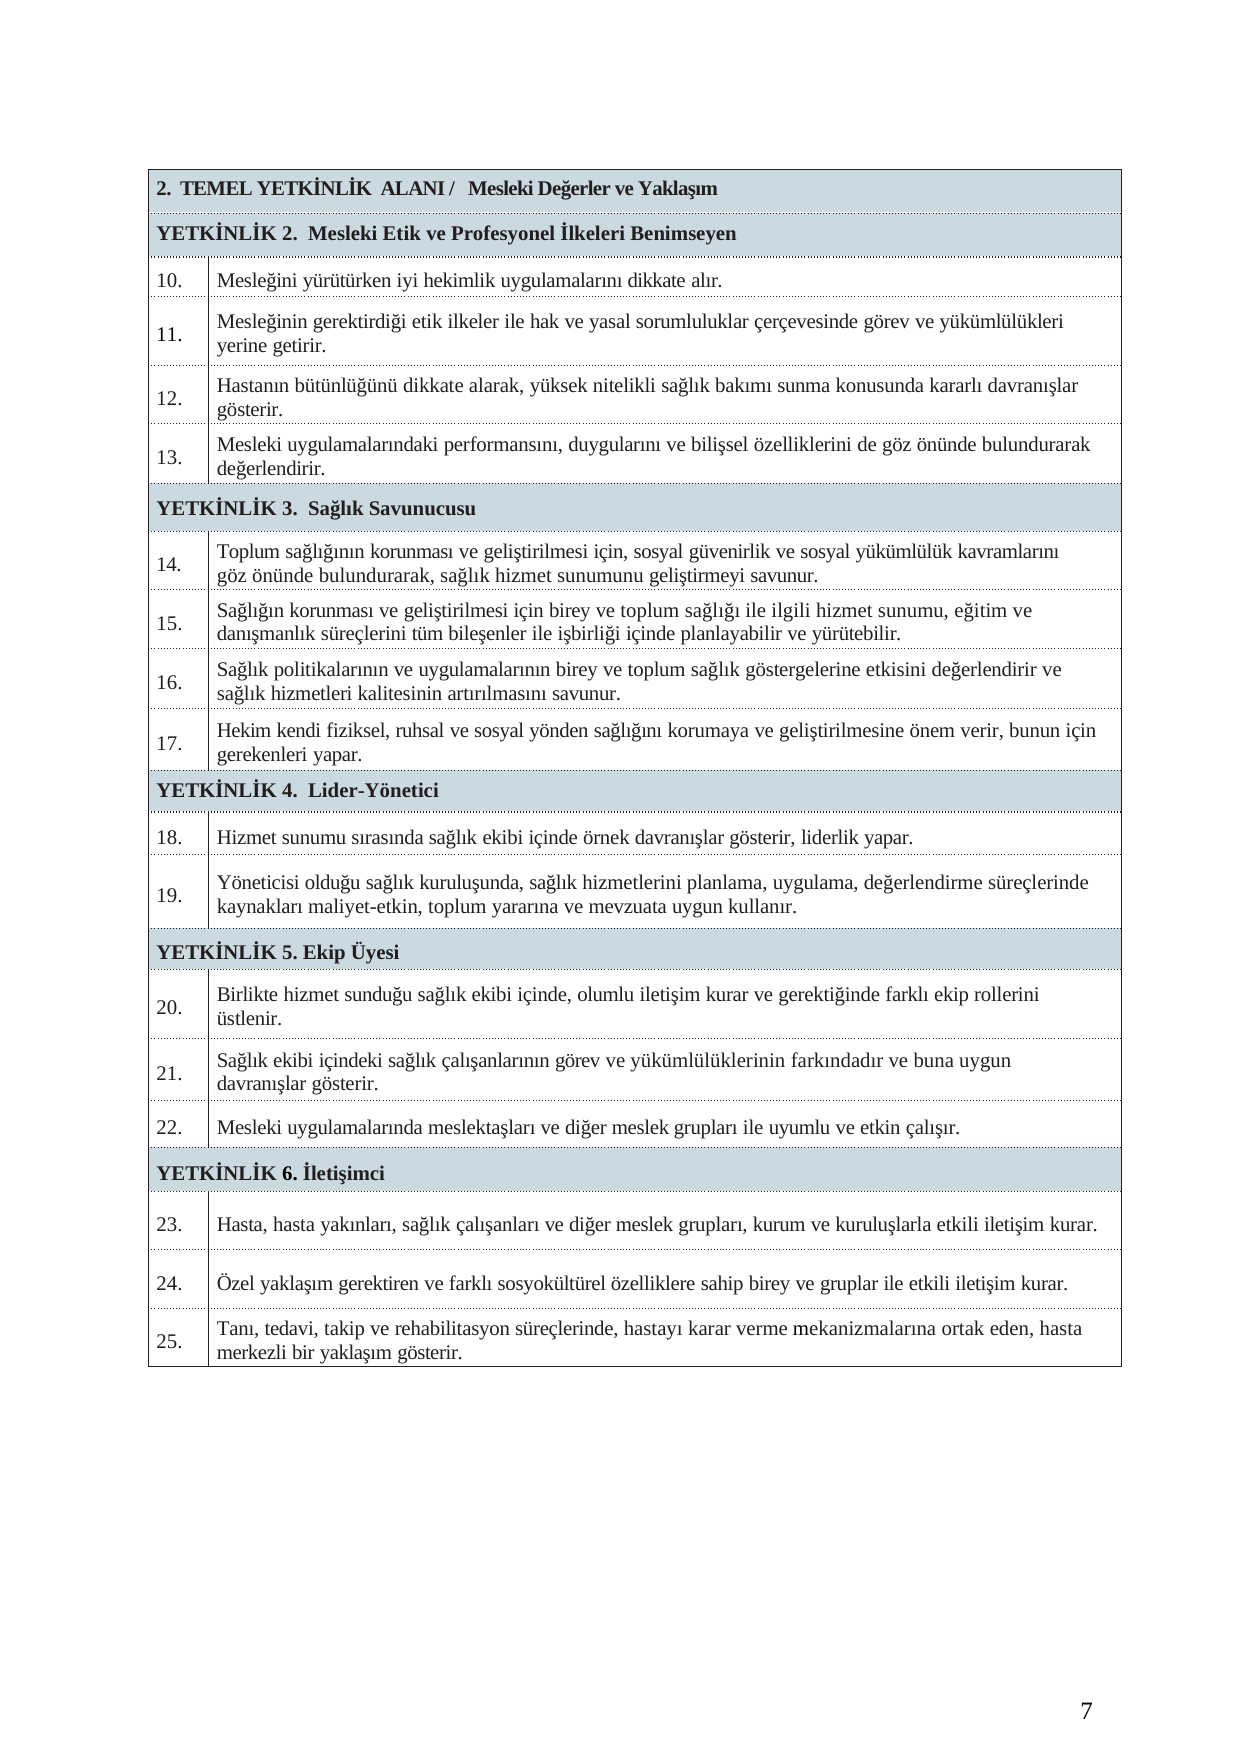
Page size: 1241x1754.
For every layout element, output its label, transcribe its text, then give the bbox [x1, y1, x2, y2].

table_cell Sağlık politikalarının ve uygulamalarının birey ve toplum sağlık göstergelerine etkisini değerlendirir ve sağlık hizmetleri kalitesinin artırılmasını savunur. [209, 648, 1121, 708]
table_cell Hekim kendi fiziksel, ruhsal ve sosyal yönden sağlığını korumaya ve geliştirilmesine önem verir, bunun için gerekenleri yapar. [209, 708, 1121, 770]
table_cell Birlikte hizmet sunduğu sağlık ekibi içinde, olumlu iletişim kurar ve gerektiğinde farklı ekip rollerini üstlenir. [209, 969, 1121, 1037]
table_cell 17. [149, 708, 208, 770]
table_cell YETKİNLİK 4. Lider-Yönetici [149, 770, 1121, 811]
table_cell Hastanın bütünlüğünü dikkate alarak, yüksek nitelikli sağlık bakımı sunma konusunda kararlı davranışlar gösterir. [209, 365, 1121, 423]
table_cell 22. [149, 1100, 208, 1147]
table_cell Mesleğini yürütürken iyi hekimlik uygulamalarını dikkate alır. [209, 256, 1121, 296]
table_cell Mesleğinin gerektirdiği etik ilkeler ile hak ve yasal sorumluluklar çerçevesinde görev ve yükümlülükleri yerine getirir. [209, 296, 1121, 364]
table_cell Yöneticisi olduğu sağlık kuruluşunda, sağlık hizmetlerini planlama, uygulama, değerlendirme süreçlerinde kaynakları maliyet-etkin, toplum yararına ve mevzuata uygun kullanır. [209, 854, 1121, 928]
table_cell 25. [149, 1308, 208, 1366]
table_cell 13. [149, 423, 208, 483]
table_cell YETKİNLİK 5. Ekip Üyesi [149, 928, 1121, 969]
table_cell 20. [149, 969, 208, 1037]
table_cell Mesleki uygulamalarındaki performansını, duygularını ve bilişsel özelliklerini de göz önünde bulundurarak değerlendirir. [209, 423, 1121, 483]
table_cell Sağlığın korunması ve geliştirilmesi için birey ve toplum sağlığı ile ilgili hizmet sunumu, eğitim ve danışmanlık süreçlerini tüm bileşenler ile işbirliği içinde planlayabilir ve yürütebilir. [209, 589, 1121, 648]
table_cell 18. [149, 811, 208, 854]
table_cell 11. [149, 296, 208, 364]
table_cell Hizmet sunumu sırasında sağlık ekibi içinde örnek davranışlar gösterir, liderlik yapar. [209, 811, 1121, 854]
table_cell Tanı, tedavi, takip ve rehabilitasyon süreçlerinde, hastayı karar verme mekanizmalarına ortak eden, hasta merkezli bir yaklaşım gösterir. [209, 1308, 1121, 1366]
table_cell 23. [149, 1191, 208, 1249]
table_cell Özel yaklaşım gerektiren ve farklı sosyokültürel özelliklere sahip birey ve gruplar ile etkili iletişim kurar. [209, 1249, 1121, 1308]
table_cell Sağlık ekibi içindeki sağlık çalışanlarının görev ve yükümlülüklerinin farkındadır ve buna uygun davranışlar gösterir. [209, 1038, 1121, 1099]
table_cell Mesleki uygulamalarında meslektaşları ve diğer meslek grupları ile uyumlu ve etkin çalışır. [209, 1100, 1121, 1147]
table_cell 21. [149, 1038, 208, 1099]
table_cell 12. [149, 365, 208, 423]
table_cell 16. [149, 648, 208, 708]
table_cell YETKİNLİK 2. Mesleki Etik ve Profesyonel İlkeleri Benimseyen [149, 213, 1121, 256]
table_cell YETKİNLİK 6. İletişimci [149, 1147, 1121, 1191]
table_cell 15. [149, 589, 208, 648]
table_cell 10. [149, 256, 208, 296]
table_cell YETKİNLİK 3. Sağlık Savunucusu [149, 483, 1121, 531]
table_cell 19. [149, 854, 208, 928]
table_cell 14. [149, 531, 208, 589]
table_header 2. TEMEL YETKİNLİK ALANI / Mesleki Değerler ve Yaklaşım [149, 170, 1121, 212]
table_cell Toplum sağlığının korunması ve geliştirilmesi için, sosyal güvenirlik ve sosyal yükümlülük kavramlarını göz önünde bulundurarak, sağlık hizmet sunumunu geliştirmeyi savunur. [209, 531, 1121, 589]
table_cell Hasta, hasta yakınları, sağlık çalışanları ve diğer meslek grupları, kurum ve kuruluşlarla etkili iletişim kurar. [209, 1191, 1121, 1249]
table_cell 24. [149, 1249, 208, 1308]
